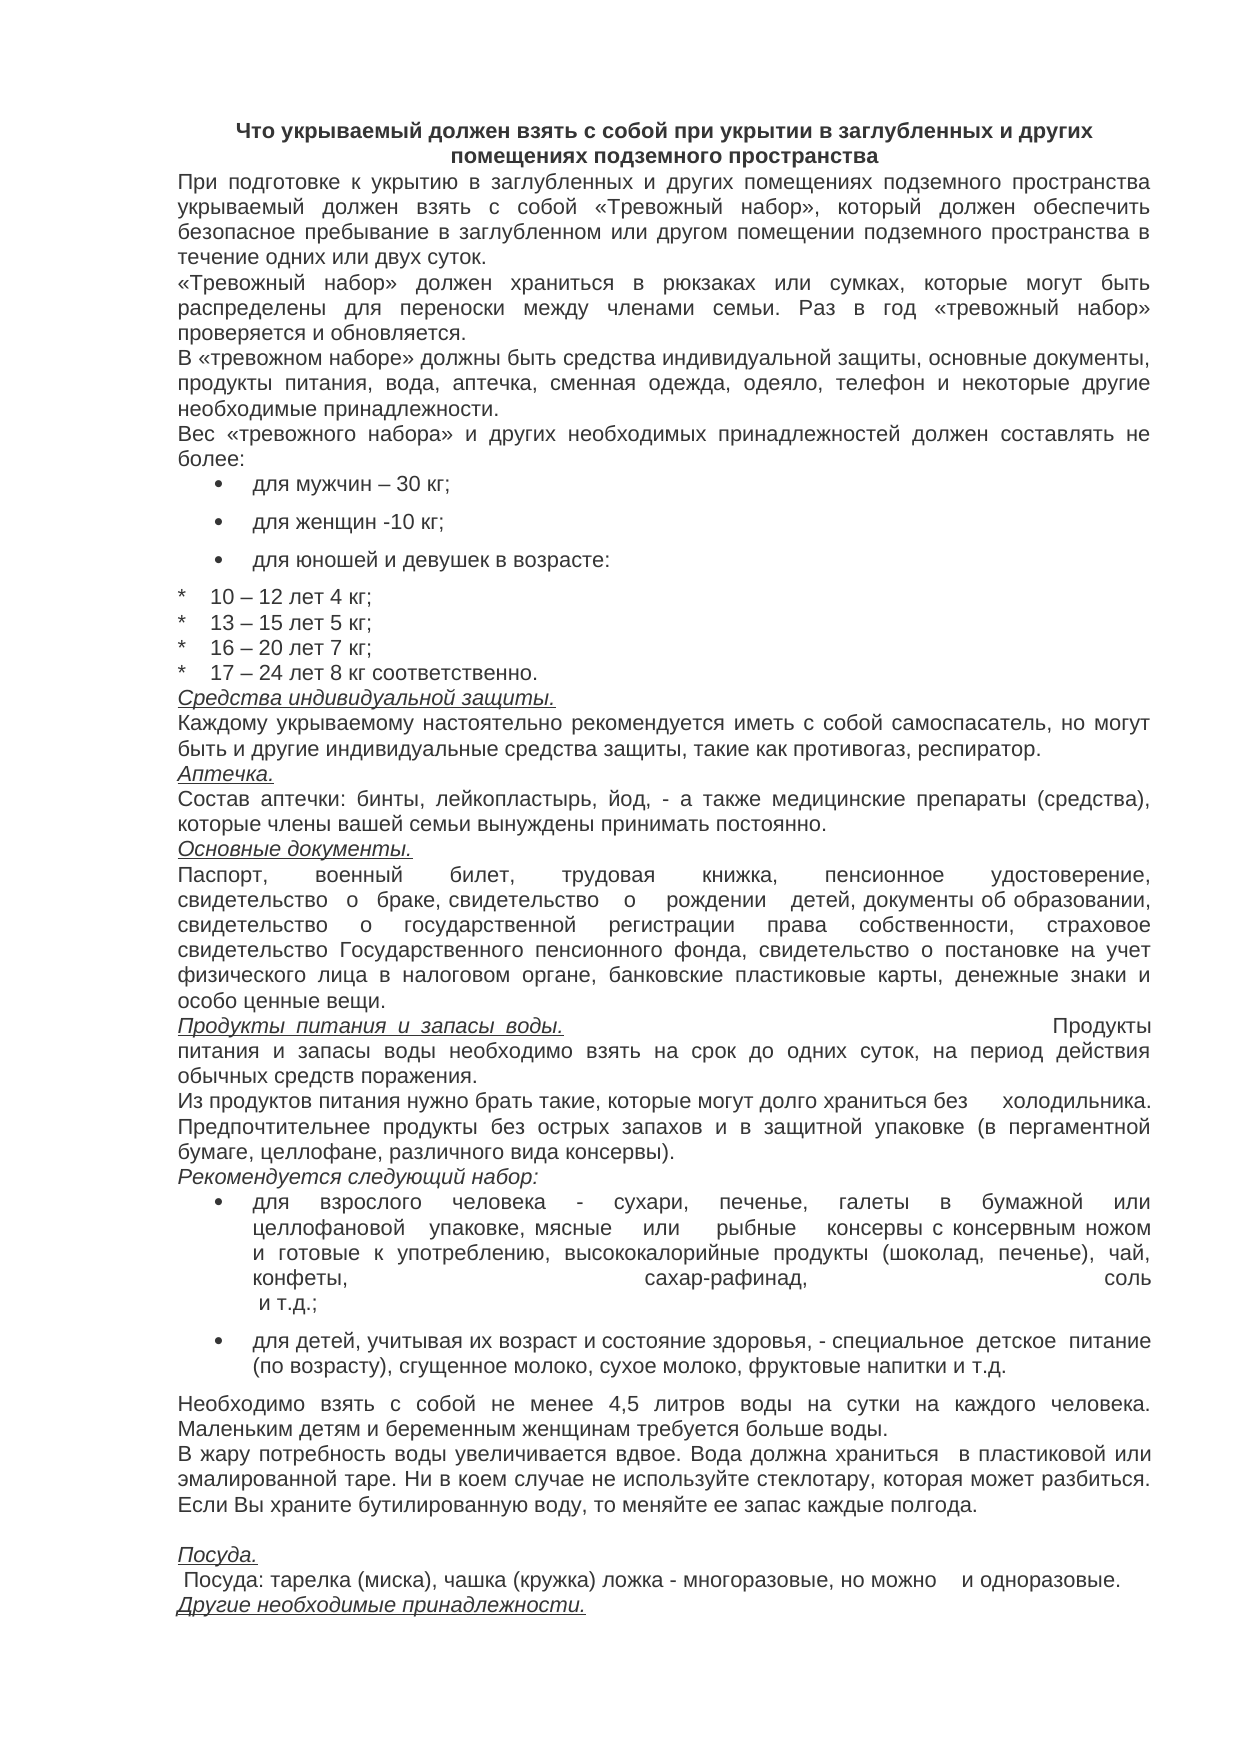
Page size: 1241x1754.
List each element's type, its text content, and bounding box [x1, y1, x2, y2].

text Вес «тревожного набора» и других необходимых принадлежностей должен составлять не более: [177, 421, 1152, 471]
text Другие необходимые принадлежности. [177, 1592, 1152, 1617]
list для детей, учитывая их возраст и состояние здоровья, - специальное детское питание (по возрасту), сгущенное молоко, сухое молоко, фруктовые напитки и т.д. [215, 1328, 1152, 1378]
text Каждому укрываемому настоятельно рекомендуется иметь с собой самоспасатель, но могут быть и другие индивидуальные средства защиты, такие как противогаз, респиратор. [177, 710, 1152, 761]
text Паспорт, военный билет, трудовая книжка, пенсионное удостоверение, свидетельство о браке, свидетельство о рождении детей, документы об образовании, свидетельство о государственной регистрации права собственности, страховое свидетельство Государственного пенсионного фонда, свидетельство о постановке на учет физического лица в налоговом органе, банковские пластиковые карты, денежные знаки и особо ценные вещи. [177, 861, 1152, 1013]
list для юношей и девушек в возрасте: [215, 546, 1152, 572]
text Необходимо взять с собой не менее 4,5 литров воды на сутки на каждого человека. Маленьким детям и беременным женщинам требуется больше воды. [177, 1391, 1152, 1441]
list для взрослого человека - сухари, печенье, галеты в бумажной или целлофановой упаковке, мясные или рыбные консервы с консервным ножом и готовые к употреблению, высококалорийные продукты (шоколад, печенье), чай, конфеты, сахар-рафинад, соль и т.д.; [215, 1189, 1152, 1315]
text * 13 – 15 лет 5 кг; [177, 609, 1152, 634]
text Аптечка. [177, 761, 1152, 786]
text При подготовке к укрытию в заглубленных и других помещениях подземного пространства укрываемый должен взять с собой «Тревожный набор», который должен обеспечить безопасное пребывание в заглубленном или другом помещении подземного пространства в течение одних или двух суток. [177, 168, 1152, 269]
text Продукты питания и запасы воды. Продукты питания и запасы воды необходимо взять на срок до одних суток, на период действия обычных средств поражения. [177, 1013, 1152, 1088]
list для женщин -10 кг; [215, 509, 1152, 534]
text Посуда. [177, 1542, 1152, 1567]
text «Тревожный набор» должен храниться в рюкзаках или сумках, которые могут быть распределены для переноски между членами семьи. Раз в год «тревожный набор» проверяется и обновляется. [177, 269, 1152, 345]
text Посуда: тарелка (миска), чашка (кружка) ложка - многоразовые, но можно и одноразовые. [177, 1567, 1152, 1592]
text Средства индивидуальной защиты. [177, 685, 1152, 710]
text Что укрываемый должен взять с собой при укрытии в заглубленных и других помещениях подземного пространства [177, 118, 1152, 168]
text Основные документы. [177, 836, 1152, 861]
text * 17 – 24 лет 8 кг соответственно. [177, 660, 1152, 685]
text Из продуктов питания нужно брать такие, которые могут долго храниться без холодильника. Предпочтительнее продукты без острых запахов и в защитной упаковке (в пергаментной бумаге, целлофане, различного вида консервы). [177, 1088, 1152, 1164]
text * 16 – 20 лет 7 кг; [177, 634, 1152, 660]
text В жару потребность воды увеличивается вдвое. Вода должна храниться в пластиковой или эмалированной таре. Ни в коем случае не используйте стеклотару, которая может разбиться. Если Вы храните бутилированную воду, то меняйте ее запас каждые полгода. [177, 1441, 1152, 1517]
text * 10 – 12 лет 4 кг; [177, 584, 1152, 609]
text Состав аптечки: бинты, лейкопластырь, йод, - а также медицинские препараты (средства), которые члены вашей семьи вынуждены принимать постоянно. [177, 786, 1152, 836]
list для мужчин – 30 кг; [215, 471, 1152, 496]
text В «тревожном наборе» должны быть средства индивидуальной защиты, основные документы, продукты питания, вода, аптечка, сменная одежда, одеяло, телефон и некоторые другие необходимые принадлежности. [177, 345, 1152, 421]
text Рекомендуется следующий набор: [177, 1164, 1152, 1189]
